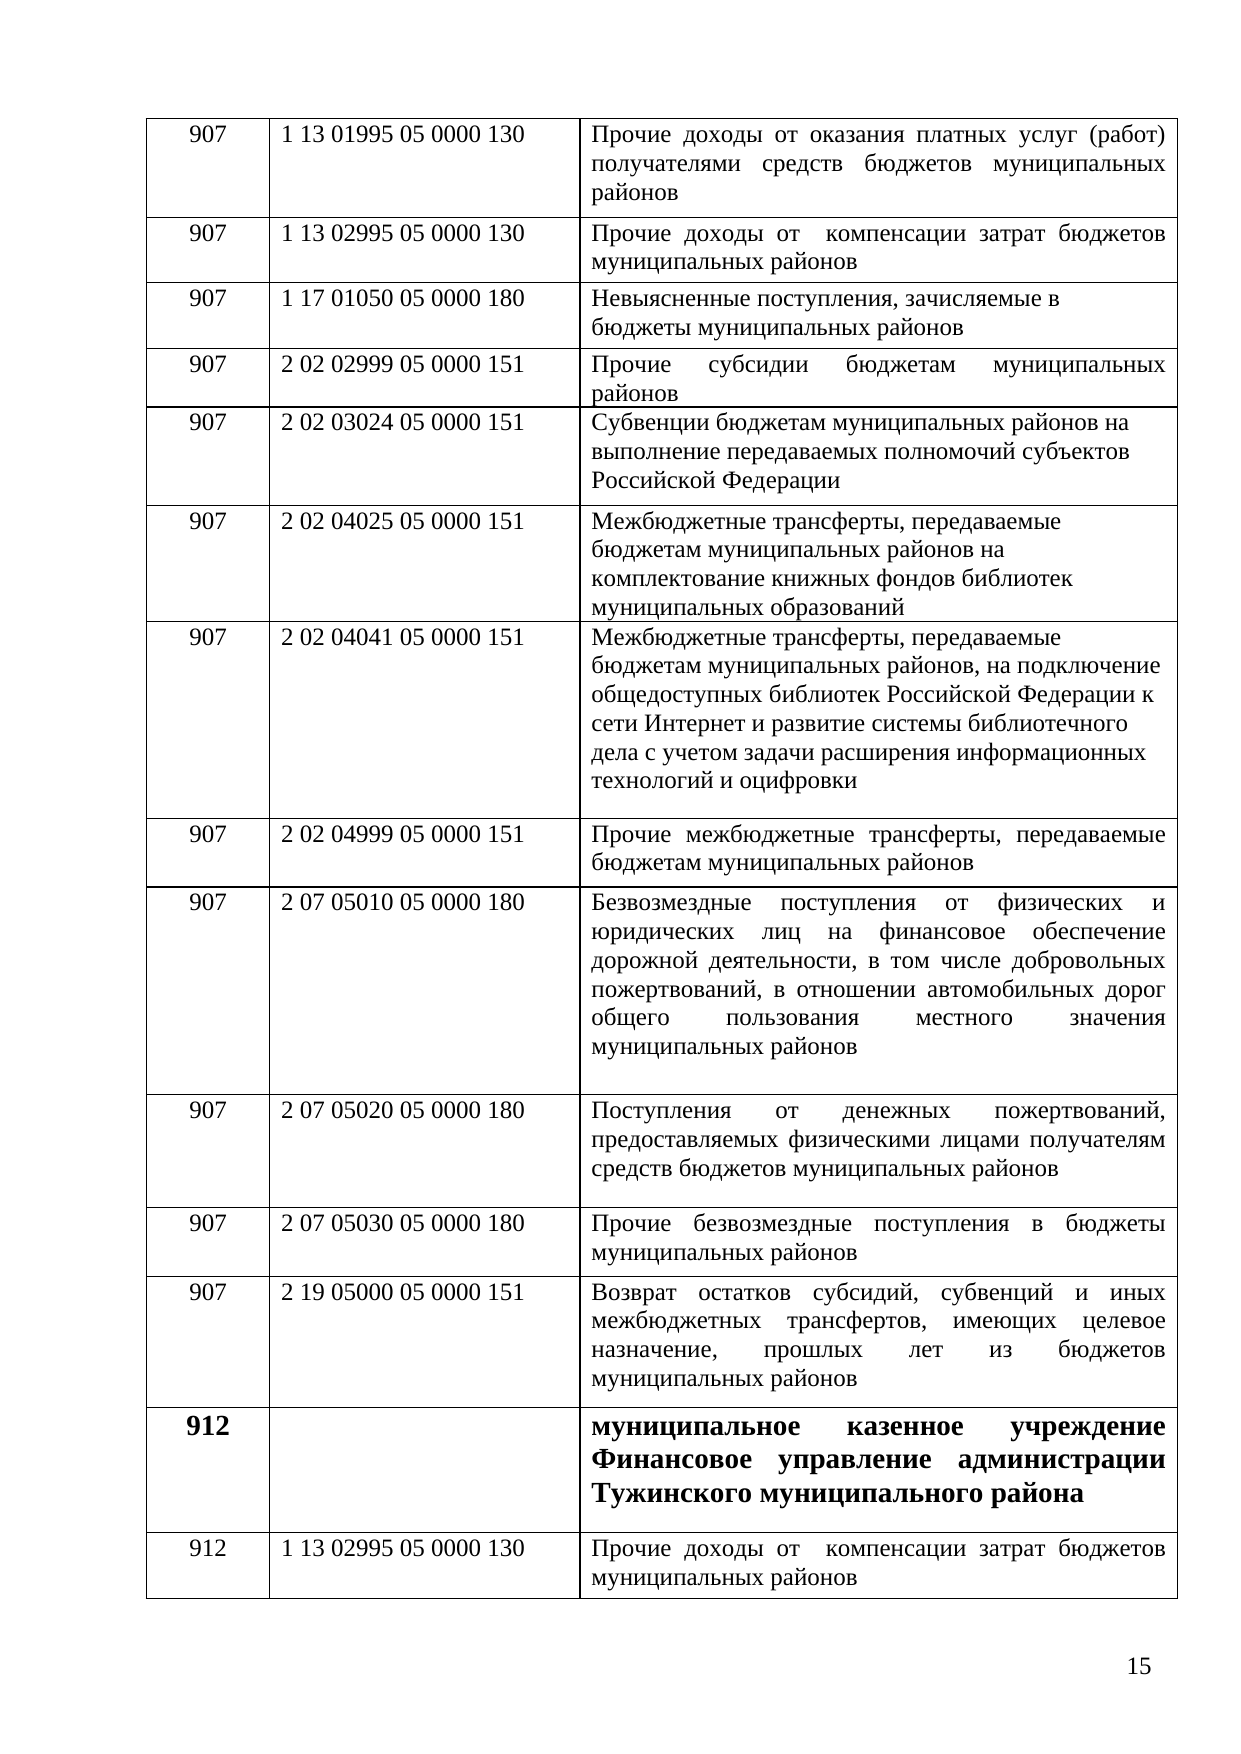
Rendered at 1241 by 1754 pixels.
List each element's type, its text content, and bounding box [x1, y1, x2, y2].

table_cell Межбюджетные трансферты, передаваемые бюджетам муниципальных районов, на подключение общедоступных библиотек Российской Федерации к сети Интернет и развитие системы библиотечного дела с учетом задачи расширения информационных технологий и оцифровки [581, 622, 1177, 818]
table_cell 907 [147, 119, 269, 217]
table_cell 1 13 02995 05 0000 130 [270, 218, 579, 282]
table_cell 2 07 05020 05 0000 180 [270, 1095, 579, 1207]
table_cell 2 02 04999 05 0000 151 [270, 819, 579, 886]
table_cell 907 [147, 408, 269, 505]
table_cell Безвозмездные поступления от физических и юридических лиц на финансовое обеспечение дорожной деятельности, в том числе добровольных пожертвований, в отношении автомобильных дорог общего пользования местного значения муниципальных районов [581, 888, 1177, 1094]
table_cell Поступления от денежных пожертвований, предоставляемых физическими лицами получателям средств бюджетов муниципальных районов [581, 1095, 1177, 1207]
table_cell 2 02 02999 05 0000 151 [270, 349, 579, 406]
table_cell 907 [147, 819, 269, 886]
table_cell Субвенции бюджетам муниципальных районов на выполнение передаваемых полномочий субъектов Российской Федерации [581, 408, 1177, 505]
table_cell 907 [147, 622, 269, 818]
table_cell 907 [147, 218, 269, 282]
table_cell [270, 1408, 579, 1532]
table_cell 907 [147, 1095, 269, 1207]
table_cell Прочие доходы от компенсации затрат бюджетов муниципальных районов [581, 1533, 1177, 1597]
table_cell 912 [147, 1408, 269, 1532]
table_cell Межбюджетные трансферты, передаваемые бюджетам муниципальных районов на комплектование книжных фондов библиотек муниципальных образований [581, 506, 1177, 621]
table_cell Прочие доходы от оказания платных услуг (работ) получателями средств бюджетов муниципальных районов [581, 119, 1177, 217]
table_cell 907 [147, 283, 269, 348]
table_cell 912 [147, 1533, 269, 1597]
table_cell 907 [147, 349, 269, 406]
table_cell муниципальное казенное учреждение Финансовое управление администрации Тужинского муниципального района [581, 1408, 1177, 1532]
table_cell Прочие доходы от компенсации затрат бюджетов муниципальных районов [581, 218, 1177, 282]
table_cell 907 [147, 888, 269, 1094]
table_cell 907 [147, 506, 269, 621]
table_cell Невыясненные поступления, зачисляемые в бюджеты муниципальных районов [581, 283, 1177, 348]
table_cell 1 13 02995 05 0000 130 [270, 1533, 579, 1597]
table_cell 2 02 03024 05 0000 151 [270, 408, 579, 505]
table_cell Прочие межбюджетные трансферты, передаваемые бюджетам муниципальных районов [581, 819, 1177, 886]
table_cell 2 02 04041 05 0000 151 [270, 622, 579, 818]
table_cell Возврат остатков субсидий, субвенций и иных межбюджетных трансфертов, имеющих целевое назначение, прошлых лет из бюджетов муниципальных районов [581, 1277, 1177, 1407]
table_cell 1 13 01995 05 0000 130 [270, 119, 579, 217]
table_cell 2 07 05010 05 0000 180 [270, 888, 579, 1094]
table_cell Прочие субсидии бюджетам муниципальных районов [581, 349, 1177, 406]
table_cell 1 17 01050 05 0000 180 [270, 283, 579, 348]
table_cell 2 07 05030 05 0000 180 [270, 1208, 579, 1276]
table_cell 907 [147, 1208, 269, 1276]
table_cell 2 02 04025 05 0000 151 [270, 506, 579, 621]
table_cell 2 19 05000 05 0000 151 [270, 1277, 579, 1407]
table_cell Прочие безвозмездные поступления в бюджеты муниципальных районов [581, 1208, 1177, 1276]
table_cell 907 [147, 1277, 269, 1407]
